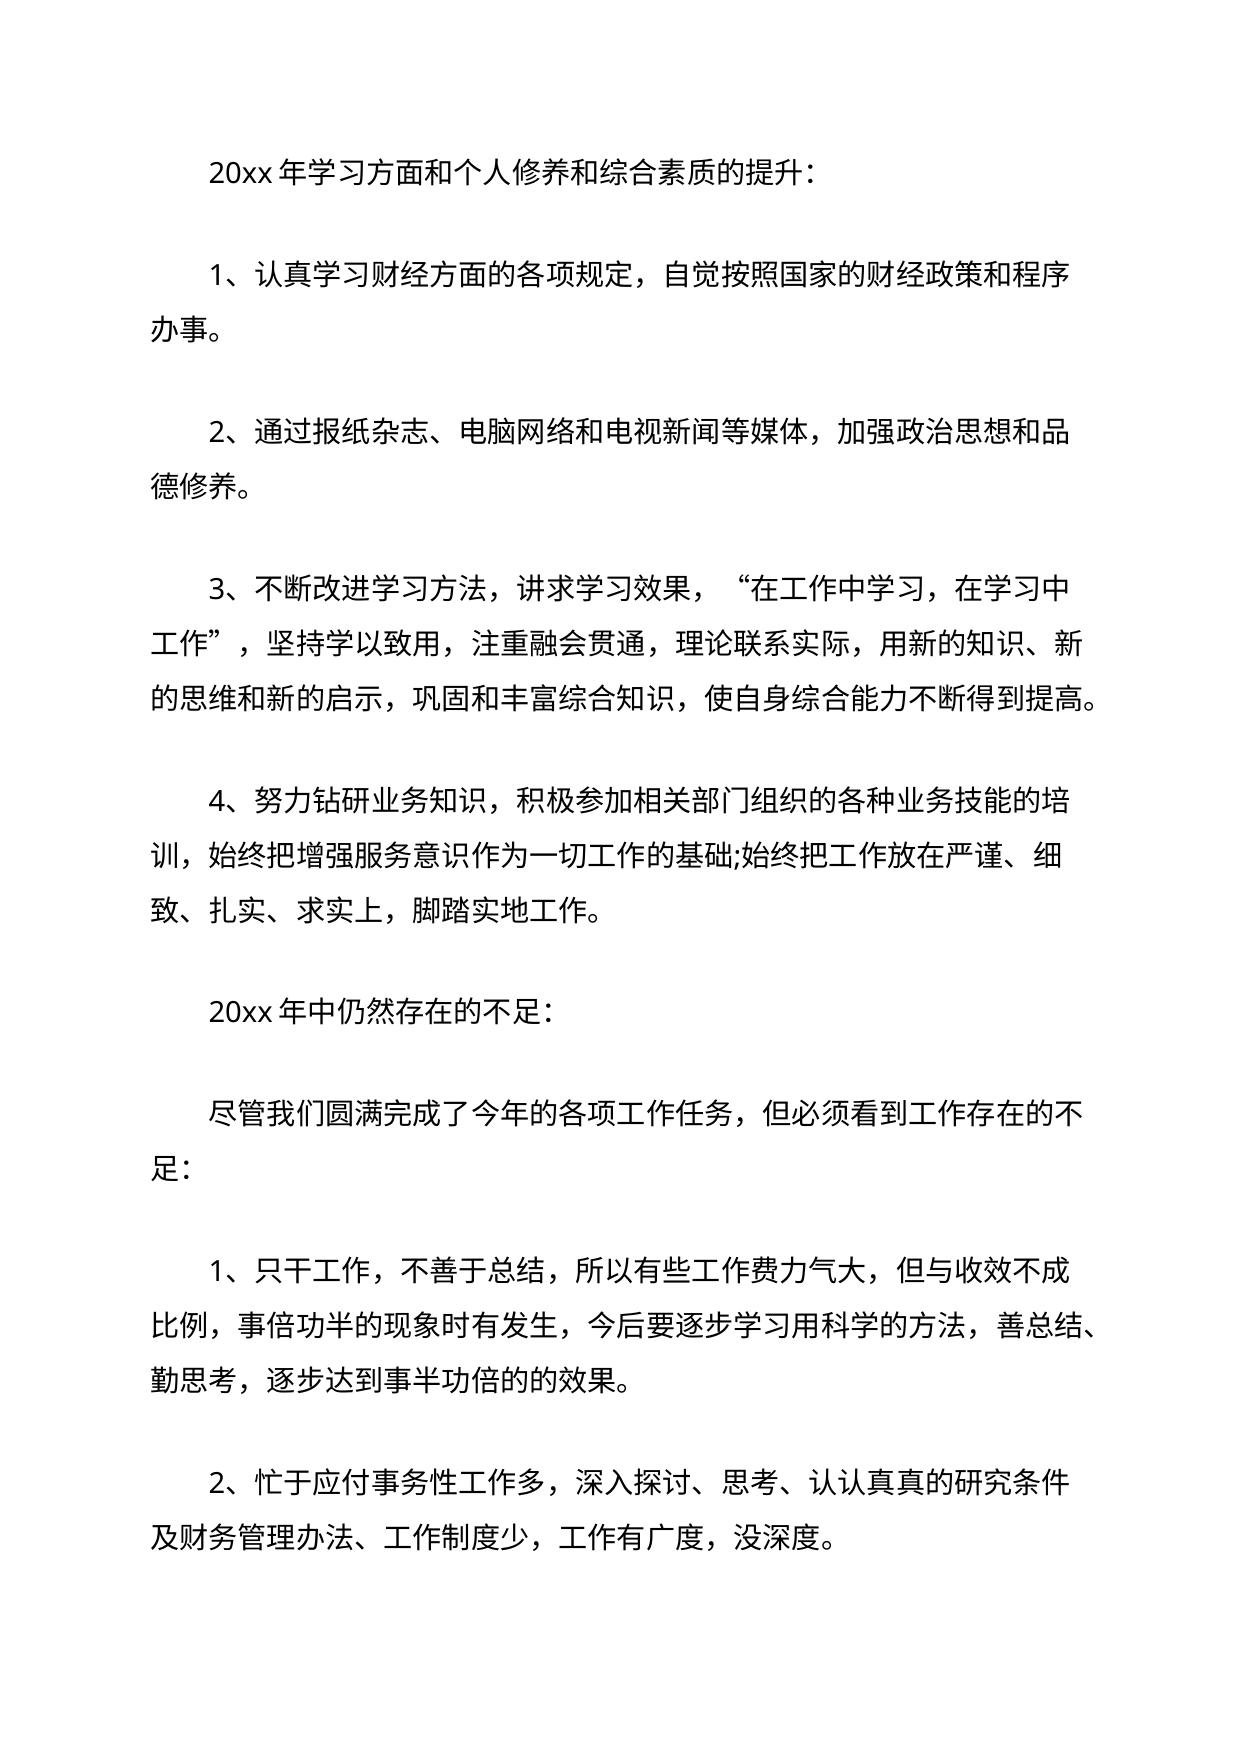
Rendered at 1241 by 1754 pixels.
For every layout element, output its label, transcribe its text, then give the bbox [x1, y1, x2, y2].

text 2、忙于应付事务性工作多，深入探讨、思考、认认真真的研究条件及财务管理办法、工作制度少，工作有广度，没深度。 [150, 1459, 1090, 1557]
text 2、通过报纸杂志、电脑网络和电视新闻等媒体，加强政治思想和品德修养。 [150, 409, 1090, 506]
text 1、认真学习财经方面的各项规定，自觉按照国家的财经政策和程序办事。 [150, 252, 1090, 349]
text 4、努力钻研业务知识，积极参加相关部门组织的各种业务技能的培训，始终把增强服务意识作为一切工作的基础;始终把工作放在严谨、细致、扎实、求实上，脚踏实地工作。 [150, 777, 1090, 929]
text 3、不断改进学习方法，讲求学习效果，“在工作中学习，在学习中工作”，坚持学以致用，注重融会贯通，理论联系实际，用新的知识、新的思维和新的启示，巩固和丰富综合知识，使自身综合能力不断得到提高。 [150, 566, 1090, 718]
text 20xx年中仍然存在的不足： [150, 989, 1090, 1031]
text 1、只干工作，不善于总结，所以有些工作费力气大，但与收效不成比例，事倍功半的现象时有发生，今后要逐步学习用科学的方法，善总结、勤思考，逐步达到事半功倍的的效果。 [150, 1248, 1090, 1400]
text 20xx年学习方面和个人修养和综合素质的提升： [150, 150, 1090, 192]
text 尽管我们圆满完成了今年的各项工作任务，但必须看到工作存在的不足： [150, 1091, 1090, 1188]
